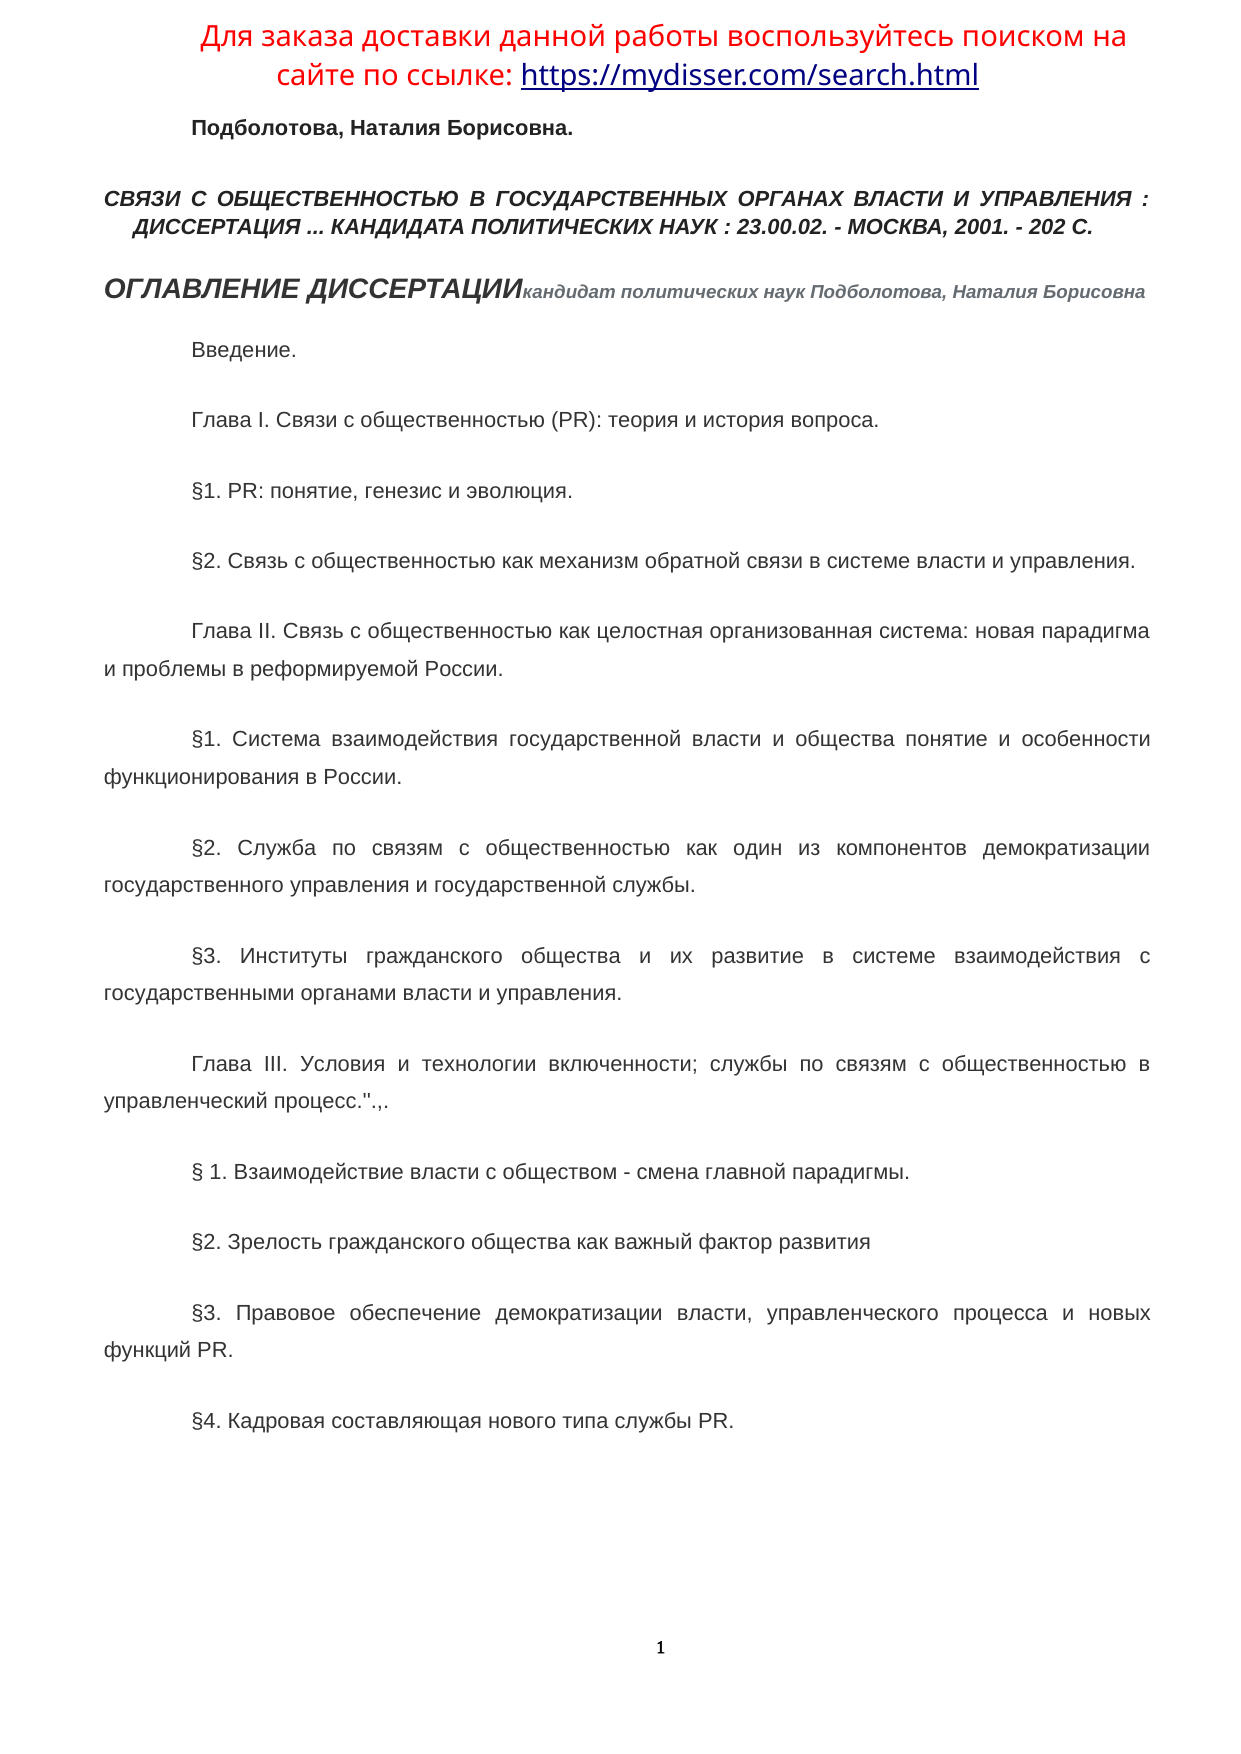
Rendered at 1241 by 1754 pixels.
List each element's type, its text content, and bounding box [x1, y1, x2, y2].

subtitle Связи с общественностью в государственных органах власти и управления : диссертация ... кандидата политических наук : 23.00.02. - Москва, 2001. - 202 с. [103, 182, 1152, 239]
text §2. Зрелость гражданского общества как важный фактор развития [103, 1229, 1152, 1254]
text § 1. Взаимодействие власти с обществом - смена главной парадигмы. [103, 1159, 1152, 1184]
text Глава III. Условия и технологии включенности; службы по связям с общественностью в управленческий процесс.''.,. [103, 1051, 1152, 1114]
text Глава I. Связи с общественностью (PR): теория и история вопроса. [103, 407, 1152, 432]
text Глава II. Связь с общественностью как целостная организованная система: новая парадигма и проблемы в реформируемой России. [103, 618, 1152, 681]
text Введение. [103, 337, 1152, 362]
text §1. PR: понятие, генезис и эволюция. [103, 477, 1152, 503]
text §2. Служба по связям с общественностью как один из компонентов демократизации государственного управления и государственной службы. [103, 834, 1152, 897]
text §1. Система взаимодействия государственной власти и общества понятие и особенности функционирования в России. [103, 726, 1152, 789]
text §3. Правовое обеспечение демократизации власти, управленческого процесса и новых функций PR. [103, 1299, 1152, 1362]
subtitle Оглавление диссертациикандидат политических наук Подболотова, Наталия Борисовна [103, 272, 1152, 304]
text Подболотова, Наталия Борисовна. [103, 115, 1152, 140]
text §2. Связь с общественностью как механизм обратной связи в системе власти и управления. [103, 548, 1152, 573]
text §3. Институты гражданского общества и их развитие в системе взаимодействия с государственными органами власти и управления. [103, 942, 1152, 1006]
text §4. Кадровая составляющая нового типа службы PR. [103, 1407, 1152, 1433]
